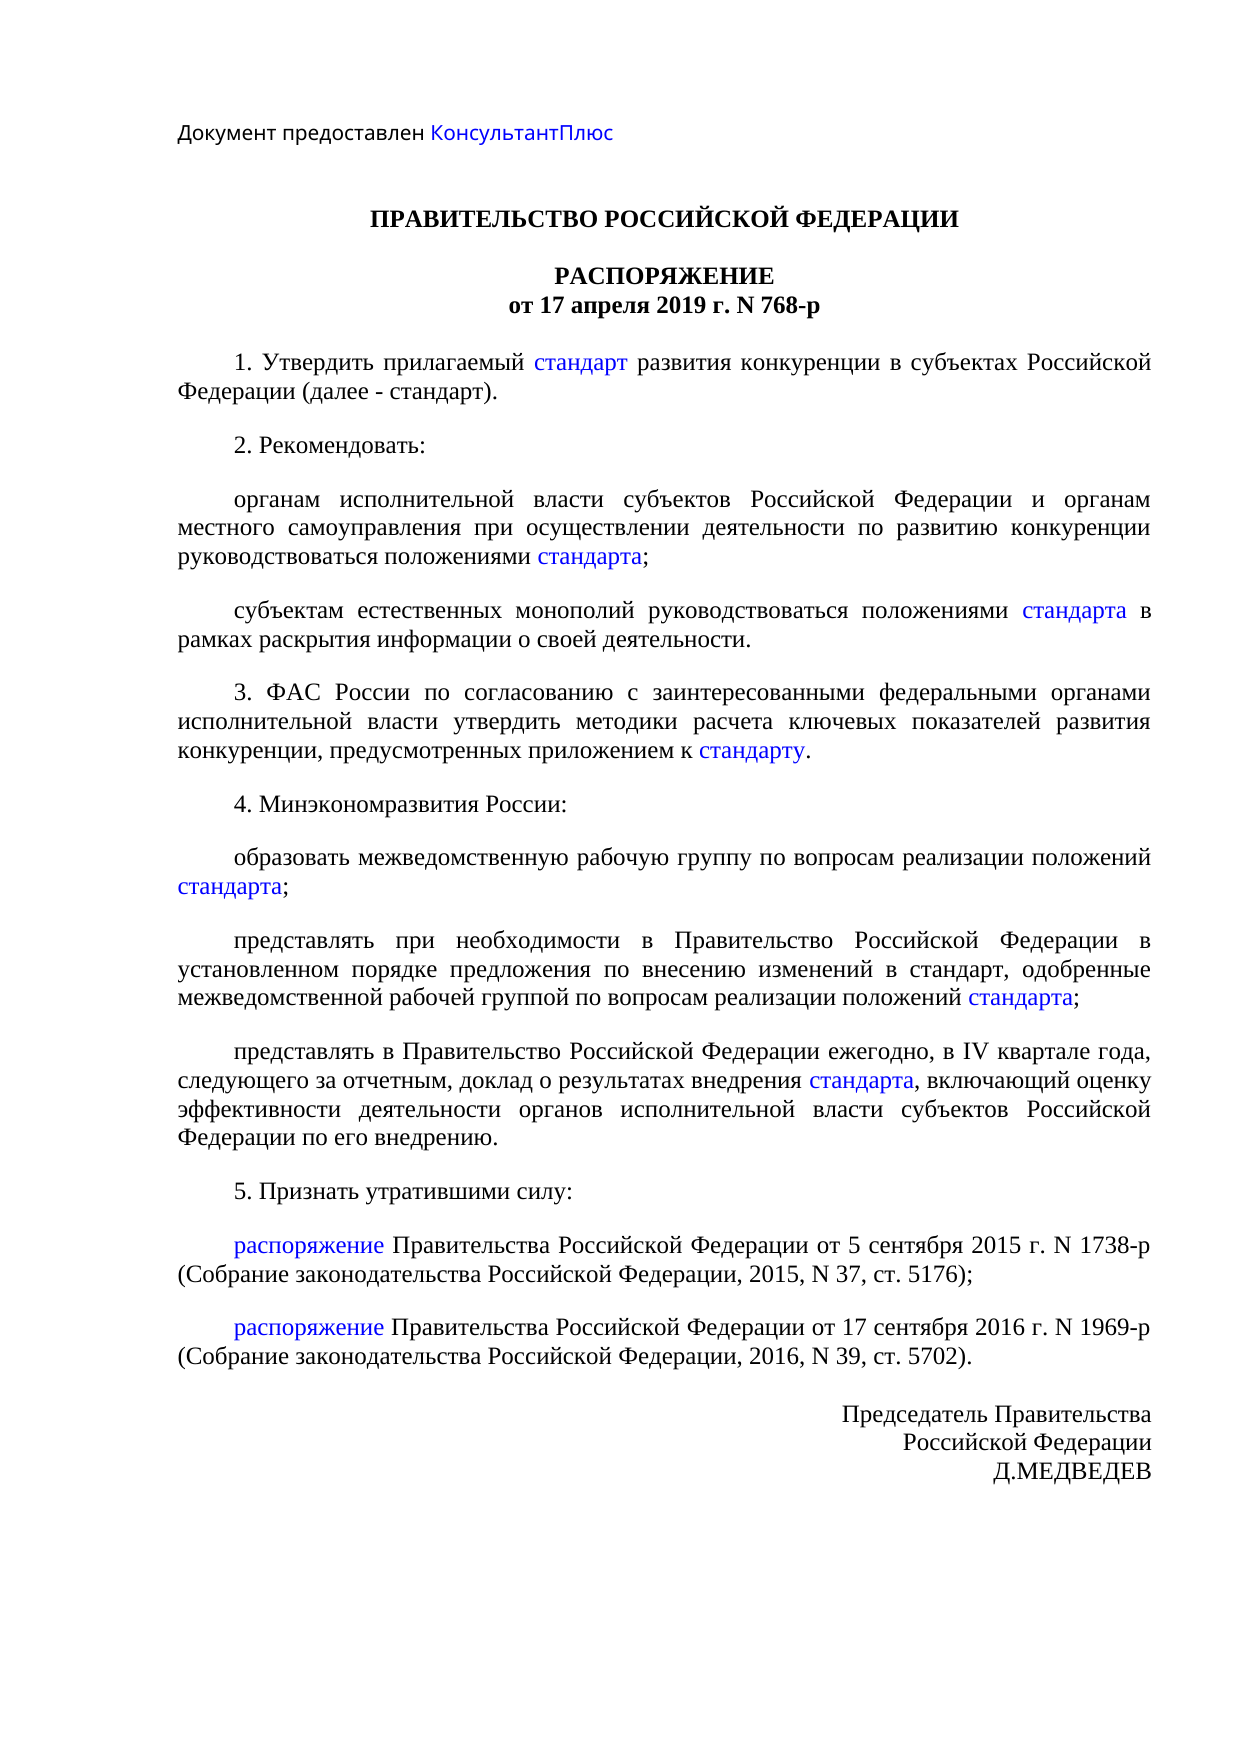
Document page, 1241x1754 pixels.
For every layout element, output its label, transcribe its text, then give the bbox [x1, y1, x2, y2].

text представлять в Правительство Российской Федерации ежегодно, в IV квартале года, следующего за отчетным, доклад о результатах внедрения стандарта, включающий оценку эффективности деятельности органов исполнительной власти субъектов Российской Федерации по его внедрению. [177, 1036, 1152, 1151]
text 1. Утвердить прилагаемый стандарт развития конкуренции в субъектах Российской Федерации (далее - стандарт). [177, 347, 1152, 405]
text 2. Рекомендовать: [177, 430, 1152, 459]
text распоряжение Правительства Российской Федерации от 17 сентября 2016 г. N 1969-р (Собрание законодательства Российской Федерации, 2016, N 39, ст. 5702). [177, 1312, 1152, 1370]
text Председатель Правительства [177, 1399, 1152, 1427]
text распоряжение Правительства Российской Федерации от 5 сентября 2015 г. N 1738-р (Собрание законодательства Российской Федерации, 2015, N 37, ст. 5176); [177, 1230, 1152, 1287]
text Д.МЕДВЕДЕВ [177, 1456, 1152, 1485]
text 5. Признать утратившими силу: [177, 1176, 1152, 1205]
text представлять при необходимости в Правительство Российской Федерации в установленном порядке предложения по внесению изменений в стандарт, одобренные межведомственной рабочей группой по вопросам реализации положений стандарта; [177, 925, 1152, 1011]
text 4. Минэкономразвития России: [177, 789, 1152, 817]
text 3. ФАС России по согласованию с заинтересованными федеральными органами исполнительной власти утвердить методики расчета ключевых показателей развития конкуренции, предусмотренных приложением к стандарту. [177, 677, 1152, 764]
title Документ предоставлен КонсультантПлюс [177, 118, 1152, 175]
title ПРАВИТЕЛЬСТВО РОССИЙСКОЙ ФЕДЕРАЦИИ [177, 204, 1152, 232]
text органам исполнительной власти субъектов Российской Федерации и органам местного самоуправления при осуществлении деятельности по развитию конкуренции руководствоваться положениями стандарта; [177, 484, 1152, 570]
text Российской Федерации [177, 1427, 1152, 1456]
title от 17 апреля 2019 г. N 768-р [177, 290, 1152, 319]
text образовать межведомственную рабочую группу по вопросам реализации положений стандарта; [177, 842, 1152, 900]
title РАСПОРЯЖЕНИЕ [177, 261, 1152, 290]
text субъектам естественных монополий руководствоваться положениями стандарта в рамках раскрытия информации о своей деятельности. [177, 595, 1152, 652]
